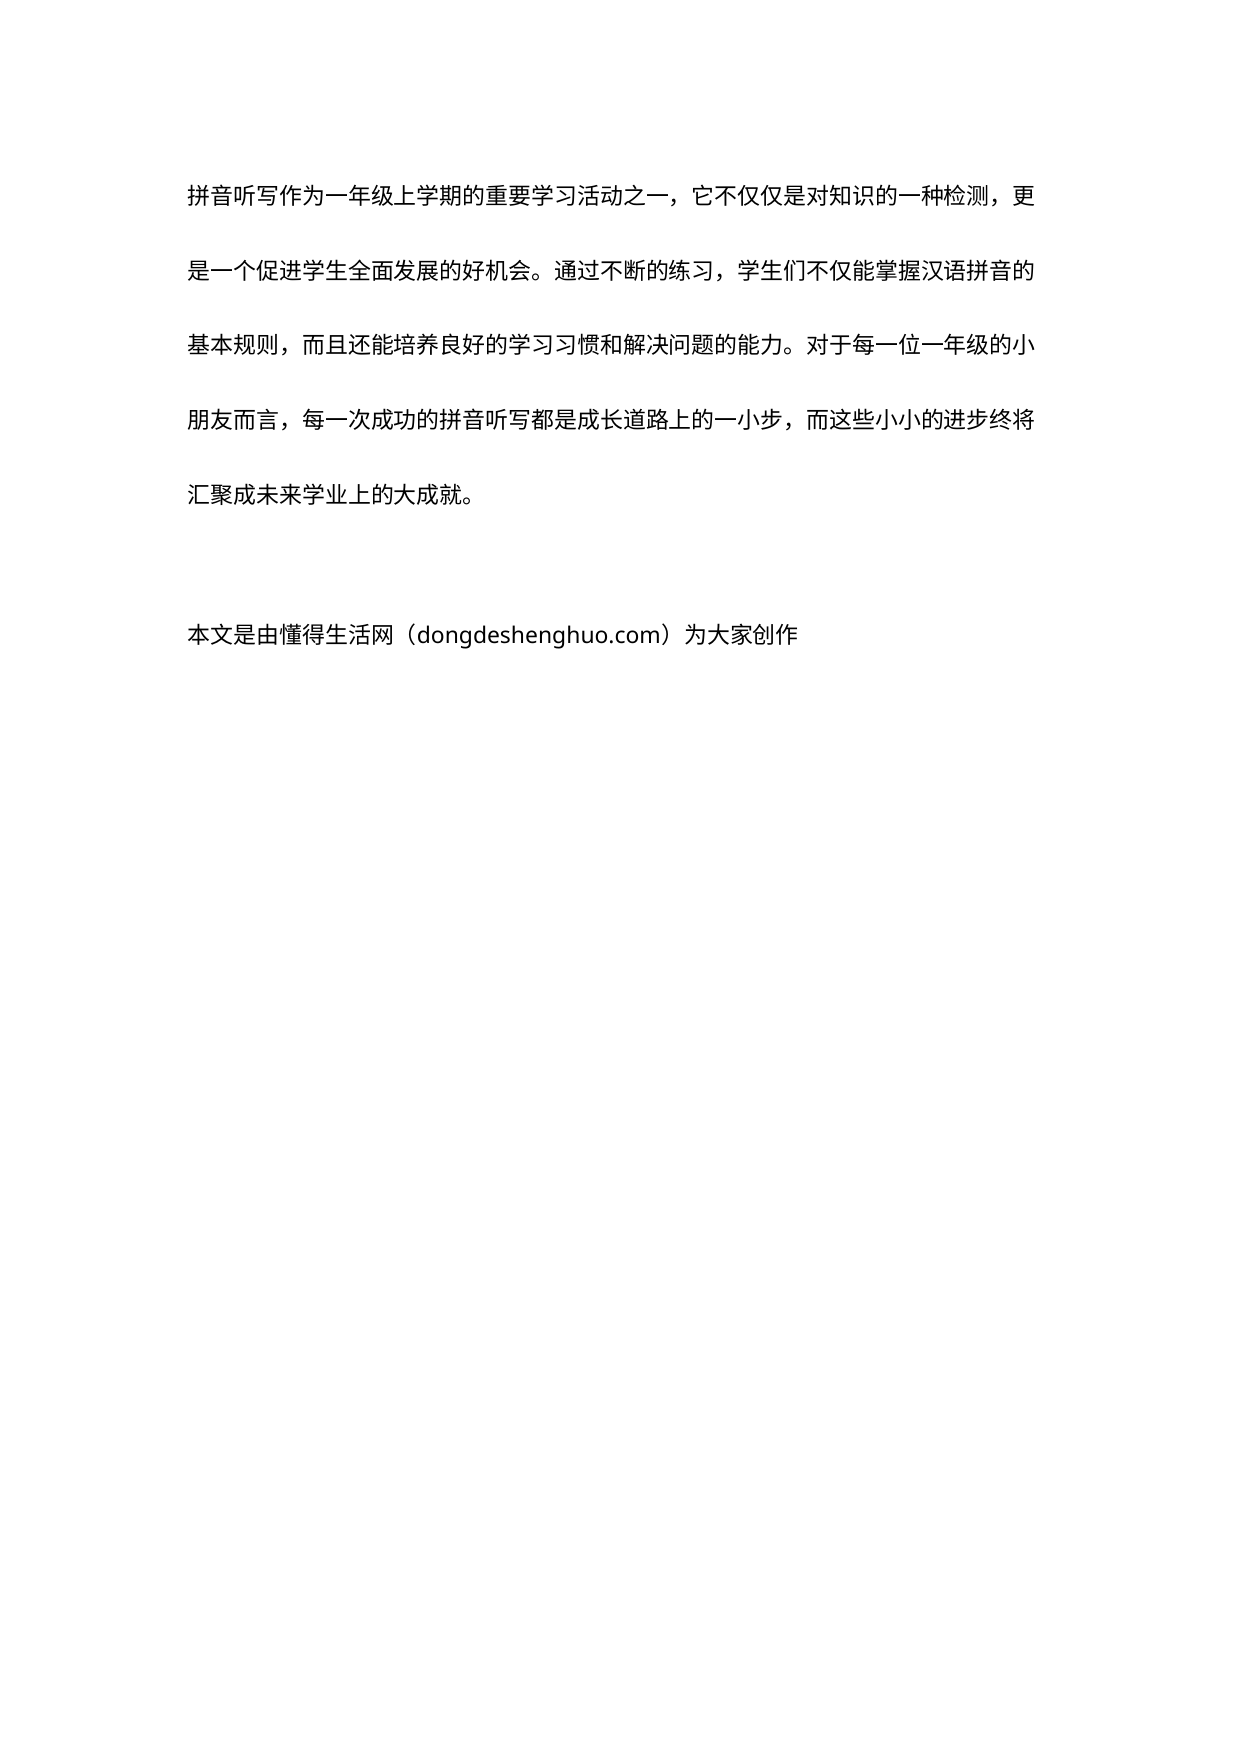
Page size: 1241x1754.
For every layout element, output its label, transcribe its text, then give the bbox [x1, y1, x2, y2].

text 拼音听写作为一年级上学期的重要学习活动之一，它不仅仅是对知识的一种检测，更是一个促进学生全面发展的好机会。通过不断的练习，学生们不仅能掌握汉语拼音的基本规则，而且还能培养良好的学习习惯和解决问题的能力。对于每一位一年级的小朋友而言，每一次成功的拼音听写都是成长道路上的一小步，而这些小小的进步终将汇聚成未来学业上的大成就。 [187, 162, 1053, 526]
text 本文是由懂得生活网（dongdeshenghuo.com）为大家创作 [187, 601, 1053, 666]
